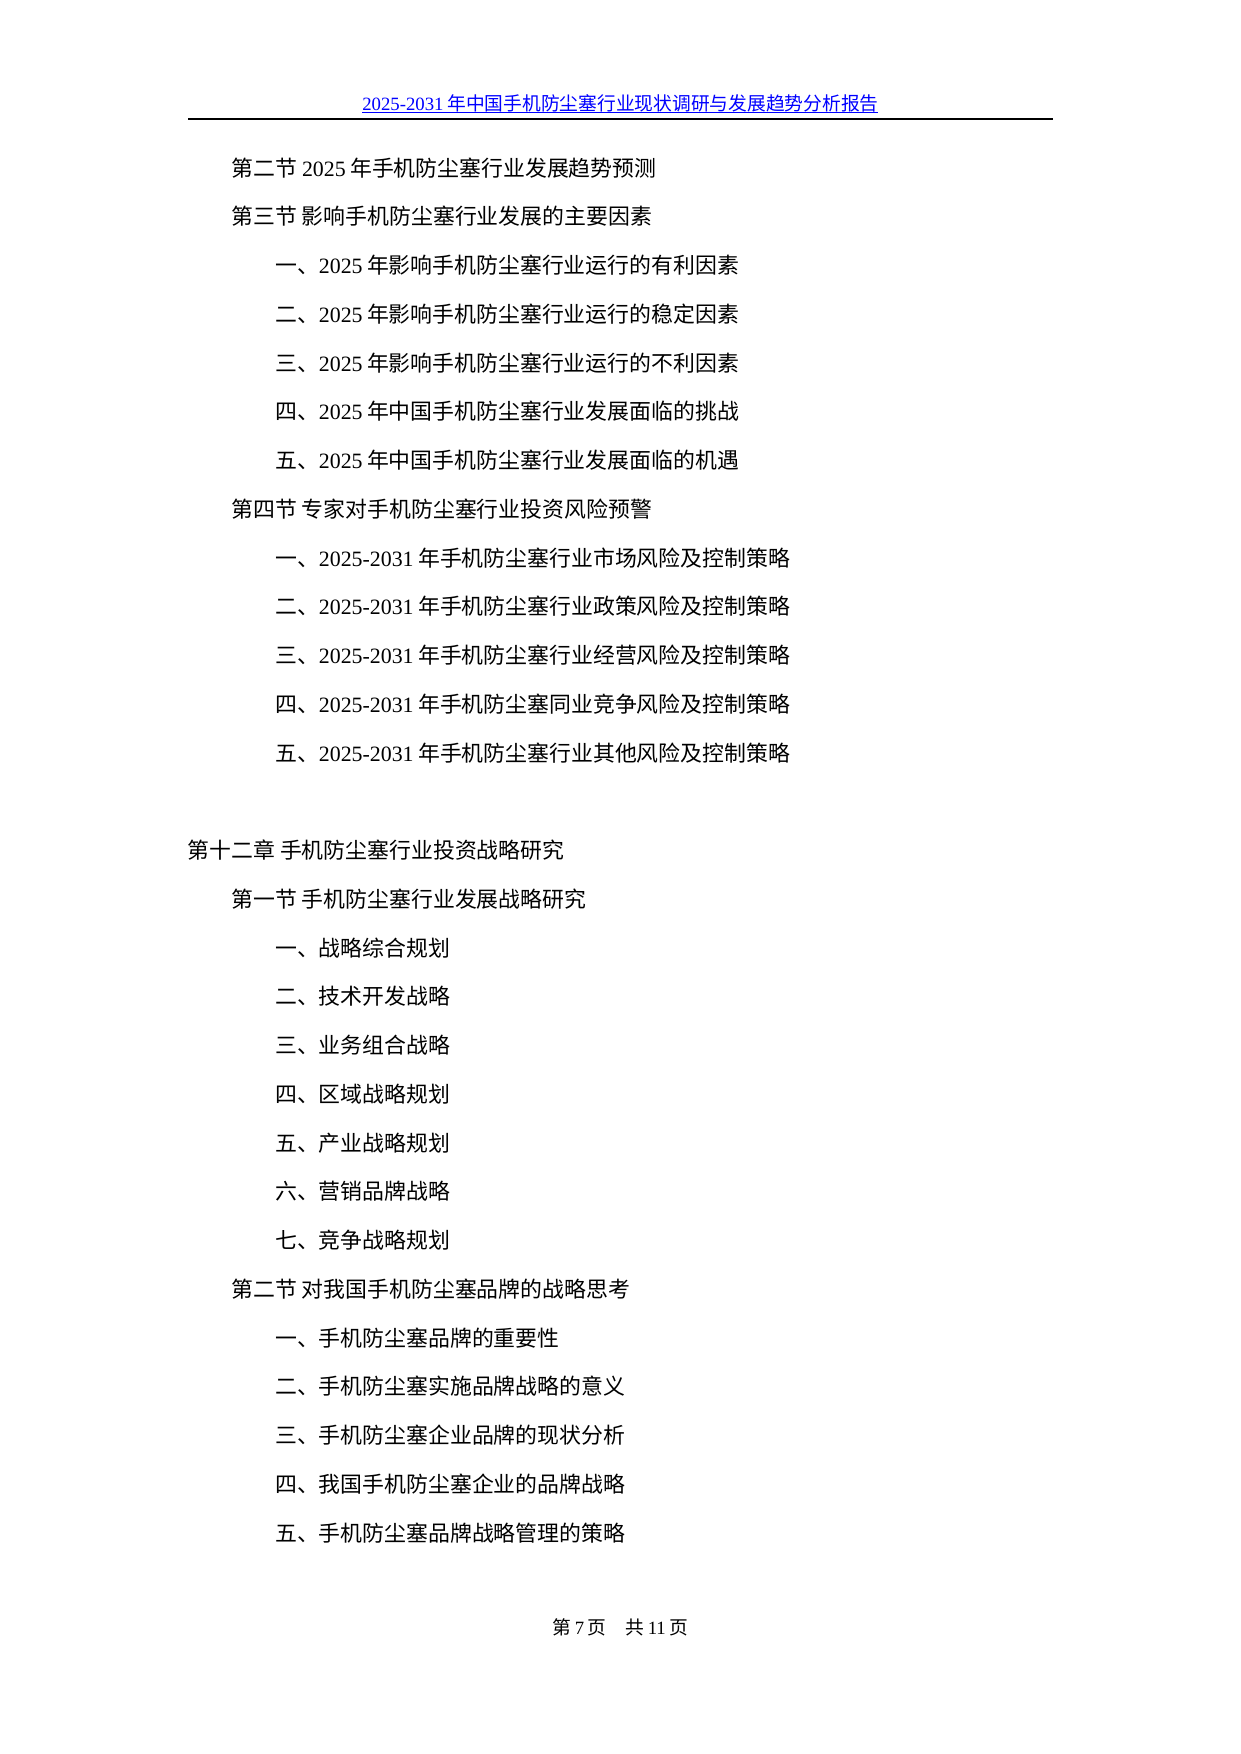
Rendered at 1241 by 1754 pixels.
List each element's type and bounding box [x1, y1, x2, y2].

text [187, 150, 1053, 1548]
